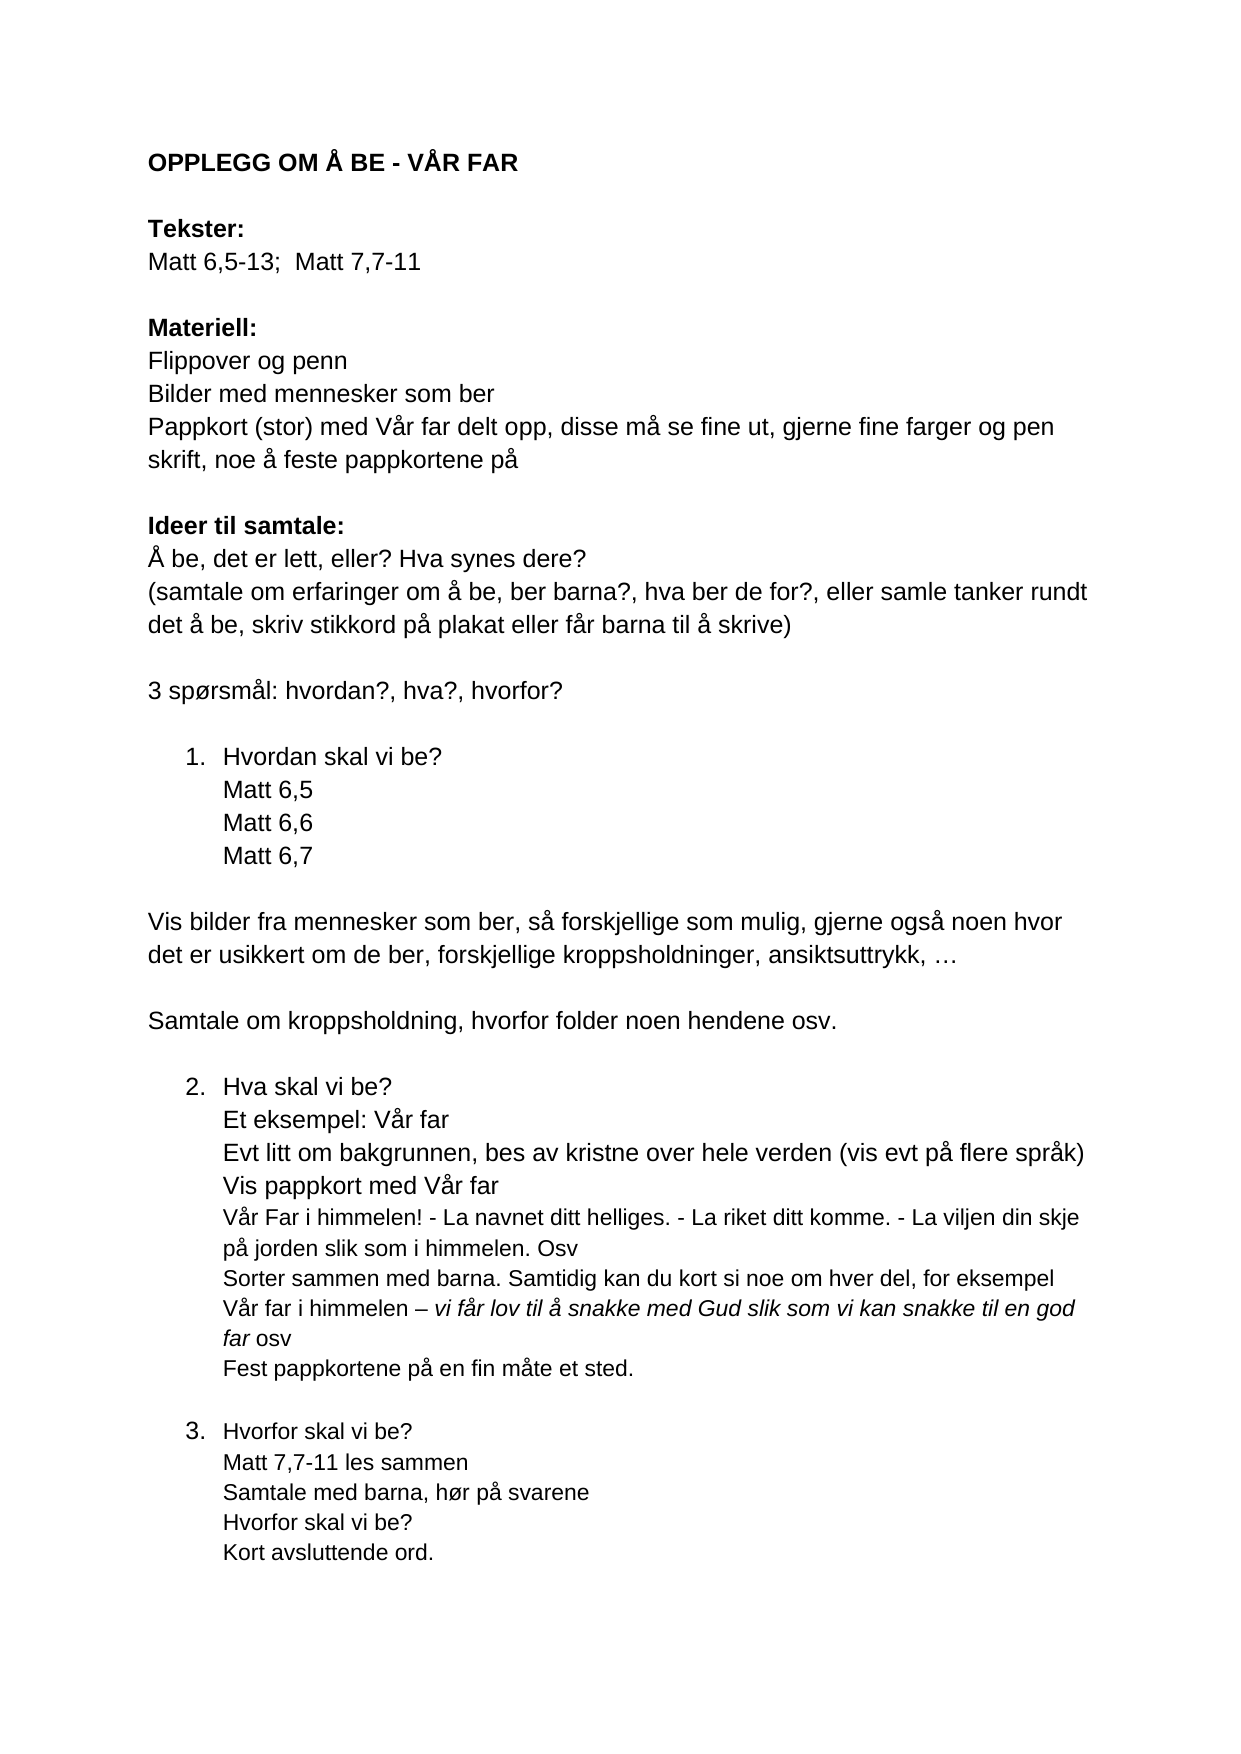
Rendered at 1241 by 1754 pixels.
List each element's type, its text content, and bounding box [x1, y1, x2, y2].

list Samtale med barna, hør på svarene [223, 1479, 1093, 1505]
list Et eksempel: Vår far [223, 1105, 1093, 1134]
text OPPLEGG OM Å BE - VÅR FAR [148, 148, 1093, 176]
text (samtale om erfaringer om å be, ber barna?, hva ber de for?, eller samle tanker rundt det å be, skriv stikkord på plakat eller får barna til å skrive) [148, 577, 1093, 639]
list Fest pappkortene på en fin måte et sted. [223, 1355, 1093, 1382]
list Hvorfor skal vi be? [223, 1509, 1093, 1536]
text 3 spørsmål: hvordan?, hva?, hvorfor? [148, 676, 1093, 705]
list Matt 6,7 [223, 841, 1093, 870]
text Ideer til samtale: [148, 511, 1093, 539]
text Å be, det er lett, eller? Hva synes dere? [148, 544, 1093, 573]
list Sorter sammen med barna. Samtidig kan du kort si noe om hver del, for eksempel Vår far i himmelen – vi får lov til å snakke med Gud slik som vi kan snakke til en god far osv [223, 1265, 1093, 1351]
text Materiell: [148, 313, 1093, 341]
text Samtale om kroppsholdning, hvorfor folder noen hendene osv. [148, 1006, 1093, 1035]
text Vis bilder fra mennesker som ber, så forskjellige som mulig, gjerne også noen hvor det er usikkert om de ber, forskjellige kroppsholdninger, ansiktsuttrykk, … [148, 907, 1093, 969]
list Vis pappkort med Vår far [223, 1171, 1093, 1200]
list Evt litt om bakgrunnen, bes av kristne over hele verden (vis evt på flere språk) [223, 1138, 1093, 1167]
list Matt 6,6 [223, 808, 1093, 837]
list Hva skal vi be? [185, 1072, 1093, 1101]
list Matt 7,7-11 les sammen [223, 1449, 1093, 1475]
list Matt 6,5 [223, 775, 1093, 804]
list Hvorfor skal vi be? [185, 1416, 1093, 1444]
text Matt 6,5-13; Matt 7,7-11 [148, 247, 1093, 275]
text Tekster: [148, 214, 1093, 242]
list Vår Far i himmelen! - La navnet ditt helliges. - La riket ditt komme. - La viljen din skje på jorden slik som i himmelen. Osv [223, 1204, 1093, 1261]
list Hvordan skal vi be? [185, 742, 1093, 771]
text Flippover og penn [148, 346, 1093, 374]
text Bilder med mennesker som ber [148, 379, 1093, 407]
text Pappkort (stor) med Vår far delt opp, disse må se fine ut, gjerne fine farger og pen skrift, noe å feste pappkortene på [148, 412, 1093, 473]
list Kort avsluttende ord. [223, 1539, 1093, 1566]
